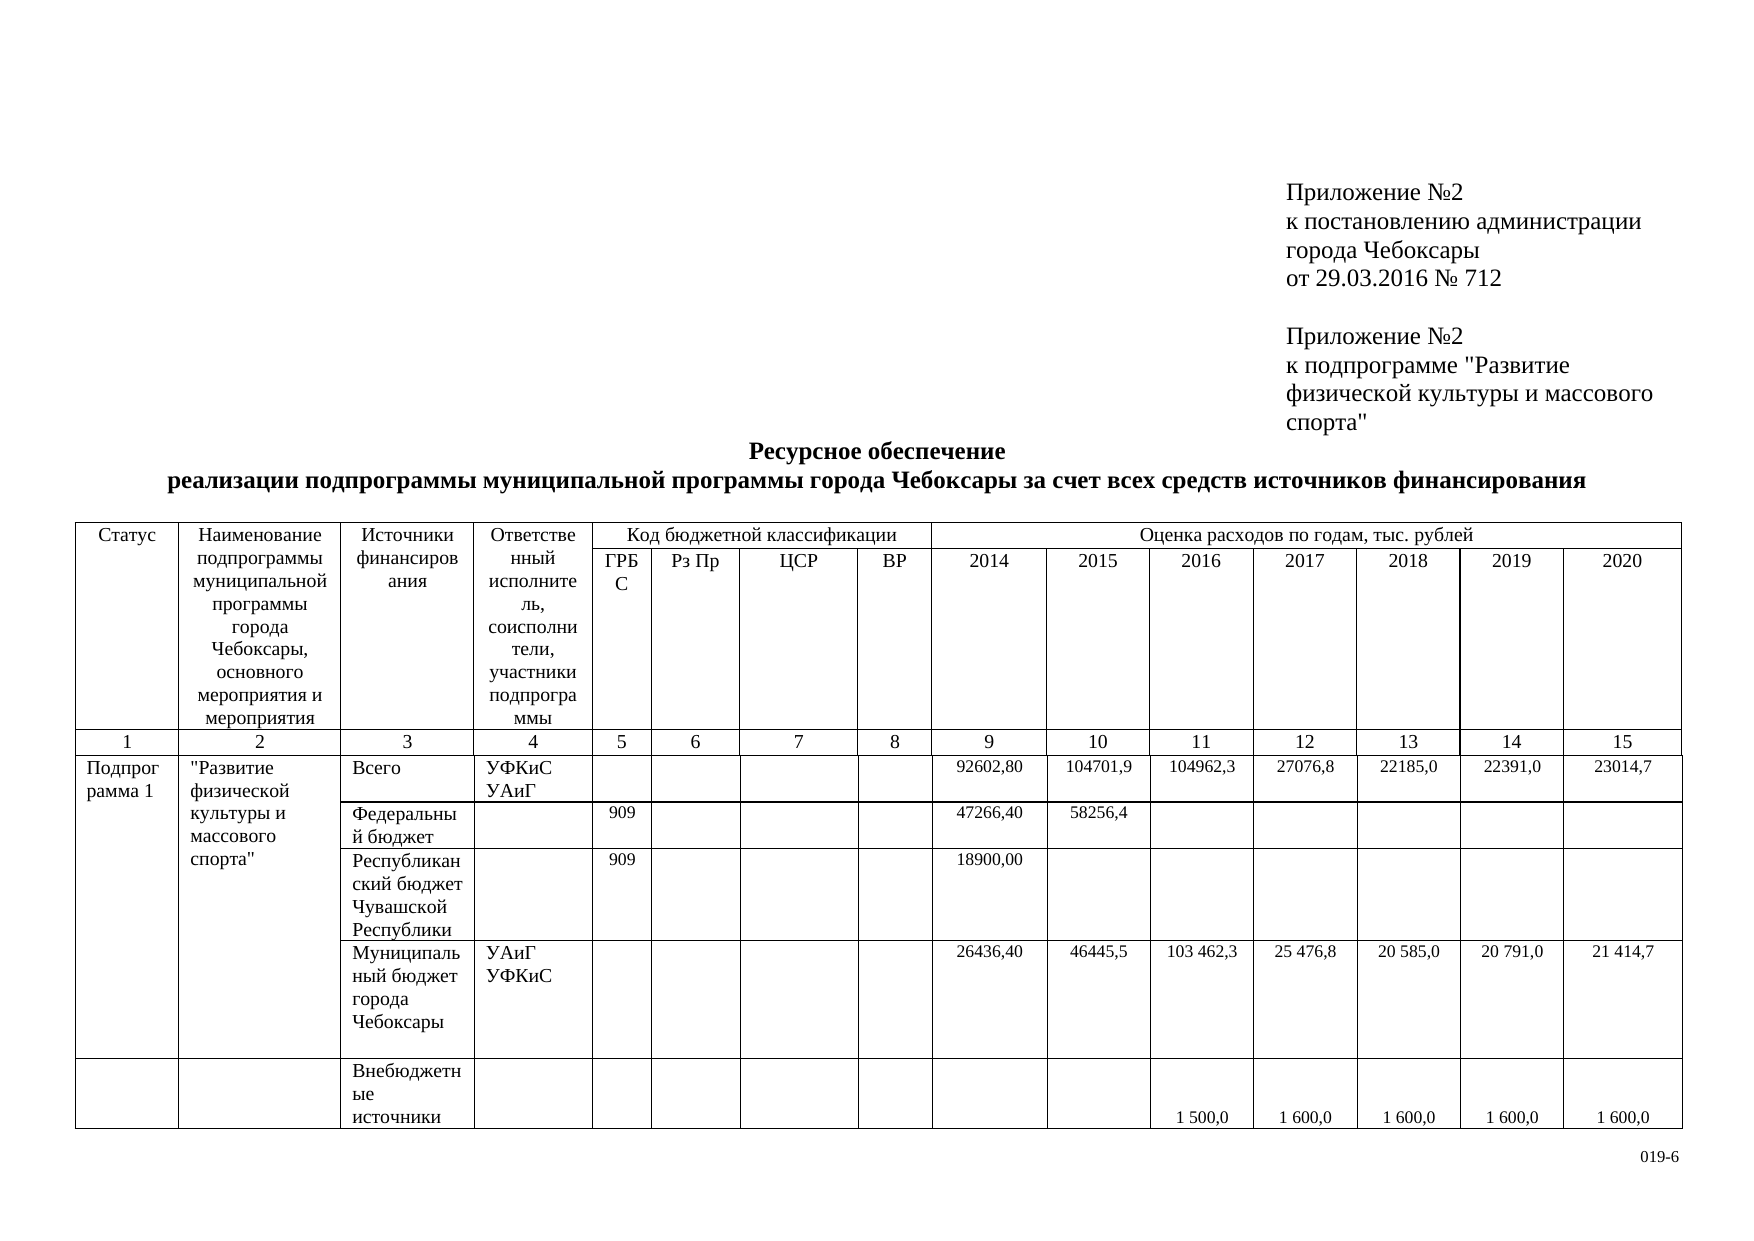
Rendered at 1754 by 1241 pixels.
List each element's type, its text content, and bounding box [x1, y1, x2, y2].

table_cell 92602,80 [933, 756, 1047, 801]
table_cell [741, 941, 858, 1058]
table_cell Республиканский бюджет Чувашской Республики [341, 849, 474, 940]
subtitle Ресурсное обеспечение реализации подпрограммы муниципальной программы города Чебоксары за счет всех средств источников финансирования [75, 436, 1679, 493]
table_cell 13 [1357, 730, 1459, 755]
table_cell [652, 756, 740, 801]
table_cell [1564, 803, 1682, 848]
table_cell [1151, 803, 1253, 848]
table_cell 18900,00 [933, 849, 1047, 940]
table_cell 58256,4 [1048, 803, 1150, 848]
table_cell 2015 [1047, 549, 1149, 729]
table_cell [1461, 803, 1563, 848]
table_cell 1 600,0 [1564, 1059, 1682, 1127]
table_cell 1 [76, 730, 178, 755]
table_header Код бюджетной классификации [593, 523, 931, 548]
table_cell ВР [858, 549, 931, 729]
table_cell [741, 1059, 858, 1127]
table_cell 23014,7 [1564, 756, 1682, 801]
table_cell 1 600,0 [1358, 1059, 1460, 1127]
table_cell [1254, 803, 1357, 848]
table_cell [1358, 803, 1460, 848]
table_cell Внебюджетные источники [341, 1059, 474, 1127]
table_cell [593, 756, 651, 801]
table_cell [652, 803, 740, 848]
table_cell Муниципальный бюджет города Чебоксары [341, 941, 474, 1058]
text от 29.03.2016 № 712 [1138, 263, 1679, 292]
table_cell 2014 [932, 549, 1046, 729]
table_header Наименование подпрограммы муниципальной программы города Чебоксары, основного мероприятия и мероприятия [179, 523, 340, 729]
table_cell [652, 849, 740, 940]
table_cell 25 476,8 [1254, 941, 1357, 1058]
table_cell [1254, 849, 1357, 940]
table_cell [652, 1059, 740, 1127]
table_cell 1 600,0 [1254, 1059, 1357, 1127]
table_cell 104962,3 [1151, 756, 1253, 801]
table_cell 909 [593, 803, 651, 848]
table_cell 47266,40 [933, 803, 1047, 848]
table_cell 2018 [1357, 549, 1459, 729]
table_header Оценка расходов по годам, тыс. рублей [932, 523, 1681, 548]
table_cell [76, 1059, 178, 1127]
text Приложение №2 [1138, 177, 1679, 206]
table_header Статус [76, 523, 178, 729]
table_cell УФКиС УАиГ [475, 756, 592, 801]
table_cell [859, 756, 932, 801]
table_cell 11 [1150, 730, 1253, 755]
table_cell 14 [1461, 730, 1563, 755]
text к постановлению администрации [1138, 206, 1679, 235]
table_cell [475, 849, 592, 940]
table_cell Федеральный бюджет [341, 803, 474, 848]
table_cell [859, 1059, 932, 1127]
table_cell 21 414,7 [1564, 941, 1682, 1058]
table_header Источники финансирования [341, 523, 473, 729]
table_cell [1358, 849, 1460, 940]
table_cell 6 [652, 730, 739, 755]
table_cell 1 600,0 [1461, 1059, 1563, 1127]
table_cell 909 [593, 849, 651, 940]
table_cell 26436,40 [933, 941, 1047, 1058]
table_cell 2019 [1461, 549, 1563, 729]
table_cell [859, 849, 932, 940]
table_cell [1048, 1059, 1150, 1127]
table_cell 7 [740, 730, 857, 755]
table_cell [741, 849, 858, 940]
table_cell 5 [593, 730, 651, 755]
table_cell Рз Пр [652, 549, 739, 729]
table_cell 104701,9 [1048, 756, 1150, 801]
table_cell Подпрограмма 1 [76, 756, 178, 1058]
table_cell [179, 1059, 340, 1127]
table_cell [741, 756, 858, 801]
table_cell [593, 1059, 651, 1127]
table_cell 2017 [1254, 549, 1356, 729]
table_cell 2016 [1150, 549, 1253, 729]
table_cell 103 462,3 [1151, 941, 1253, 1058]
table_cell УАиГ УФКиС [475, 941, 592, 1058]
table_cell 4 [474, 730, 592, 755]
table_cell [1048, 849, 1150, 940]
table_cell [859, 941, 932, 1058]
table_cell 15 [1564, 730, 1681, 755]
table_cell ЦСР [740, 549, 857, 729]
table_cell [475, 803, 592, 848]
text города Чебоксары [1138, 235, 1679, 263]
table_cell 1 500,0 [1151, 1059, 1253, 1127]
table_cell [652, 941, 740, 1058]
table_cell 46445,5 [1048, 941, 1150, 1058]
table_cell 9 [932, 730, 1046, 755]
table_cell 2020 [1564, 549, 1681, 729]
table_cell [741, 803, 858, 848]
text Приложение №2 к подпрограмме "Развитие физической культуры и массового спорта" [1286, 321, 1679, 436]
table_cell 3 [341, 730, 473, 755]
table_cell [1564, 849, 1682, 940]
table_header Ответственный исполнитель, соисполнители, участники подпрограммы [474, 523, 592, 729]
table_cell 27076,8 [1254, 756, 1357, 801]
table_cell 8 [858, 730, 931, 755]
table_cell [859, 803, 932, 848]
table_cell 22391,0 [1461, 756, 1563, 801]
table_cell [475, 1059, 592, 1127]
table_cell 10 [1047, 730, 1149, 755]
table_cell 2 [179, 730, 340, 755]
table_cell ГРБС [593, 549, 651, 729]
table_cell "Развитие физической культуры и массового спорта" [179, 756, 340, 1058]
table_cell [1151, 849, 1253, 940]
table_cell Всего [341, 756, 474, 801]
table_cell 20 791,0 [1461, 941, 1563, 1058]
table_cell [1461, 849, 1563, 940]
table_cell 12 [1254, 730, 1356, 755]
table_cell 20 585,0 [1358, 941, 1460, 1058]
table_cell [933, 1059, 1047, 1127]
table_cell 22185,0 [1358, 756, 1460, 801]
table_cell [593, 941, 651, 1058]
